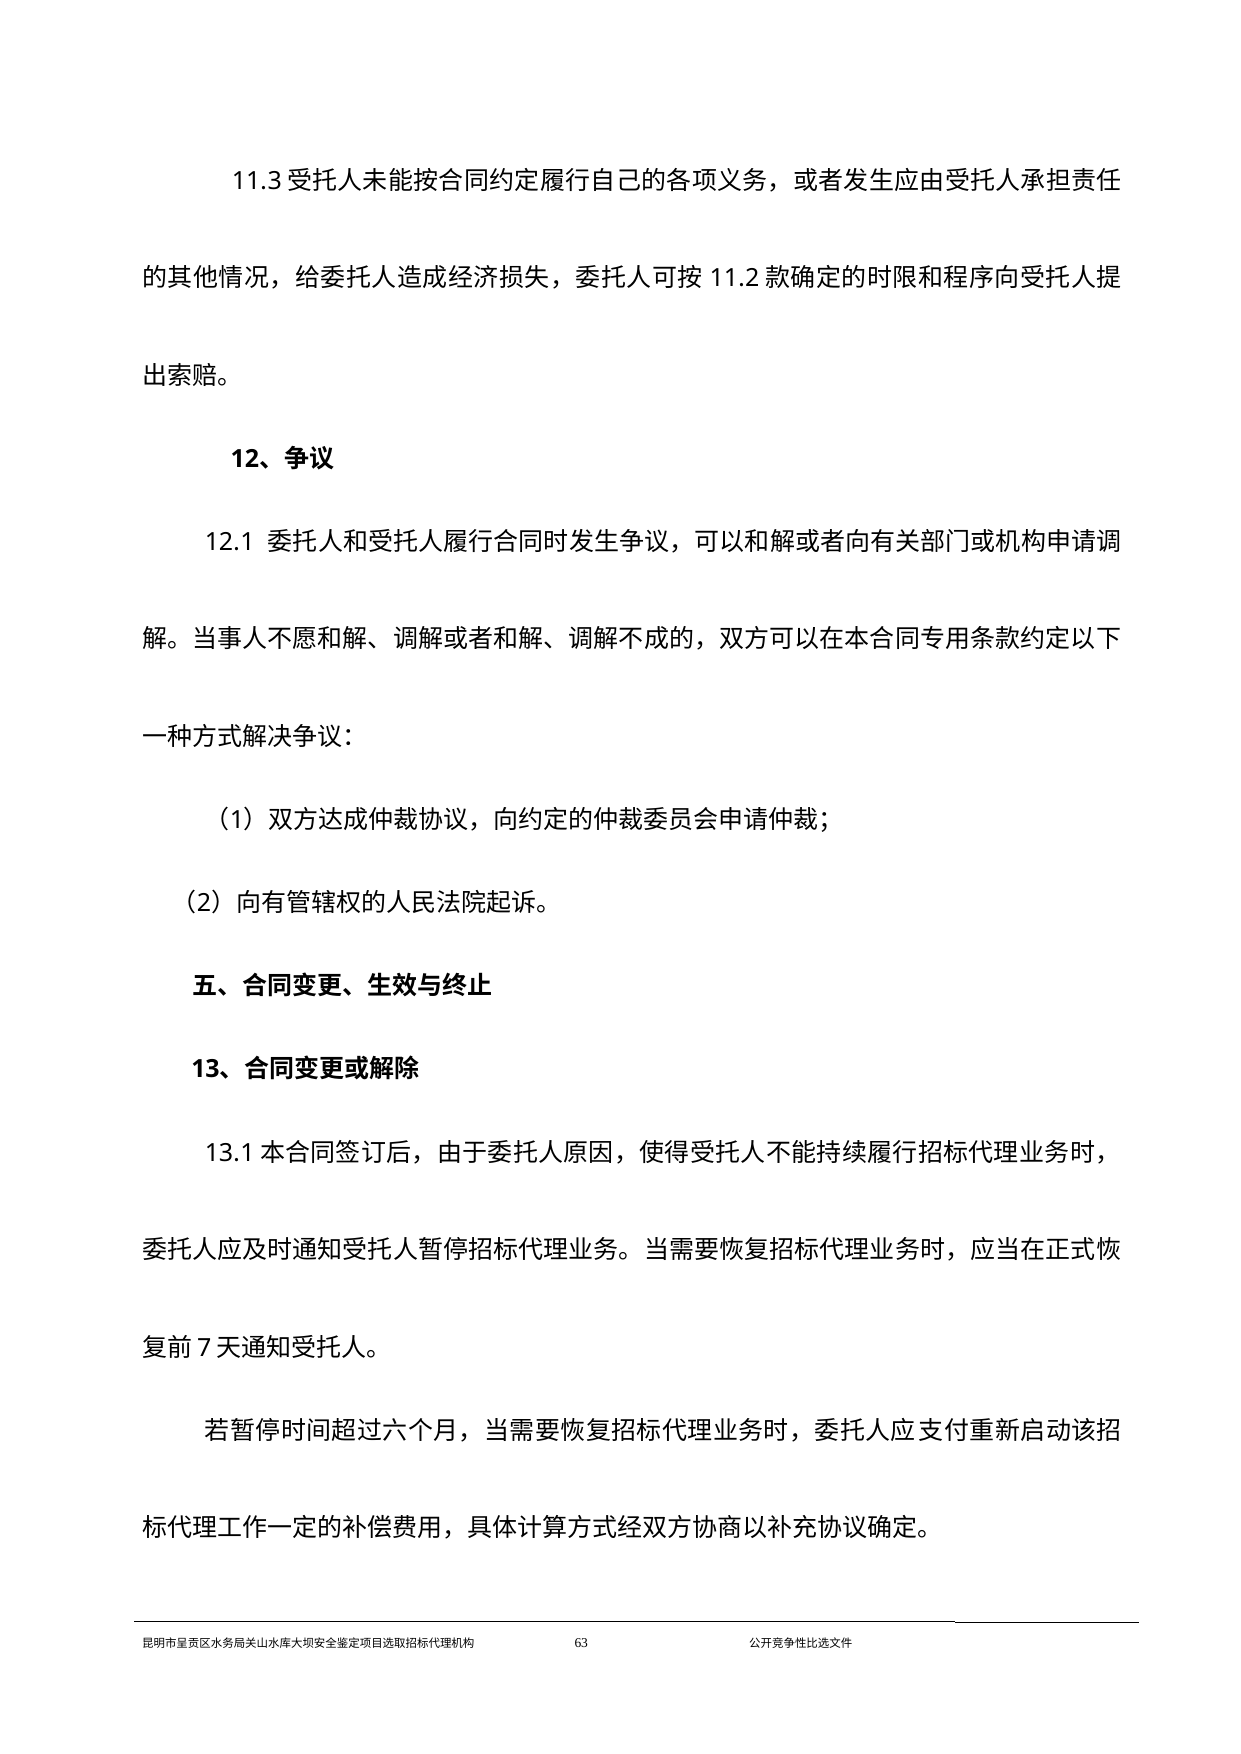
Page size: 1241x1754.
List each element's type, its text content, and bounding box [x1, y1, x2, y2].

text 12、争议 [142, 424, 1122, 489]
text 12.1 委托人和受托人履行合同时发生争议，可以和解或者向有关部门或机构申请调解。当事人不愿和解、调解或者和解、调解不成的，双方可以在本合同专用条款约定以下一种方式解决争议： [142, 507, 1122, 767]
text （1）双方达成仲裁协议，向约定的仲裁委员会申请仲裁； [142, 785, 1122, 850]
text （2）向有管辖权的人民法院起诉。 [109, 868, 1122, 933]
text 若暂停时间超过六个月，当需要恢复招标代理业务时，委托人应支付重新启动该招标代理工作一定的补偿费用，具体计算方式经双方协商以补充协议确定。 [142, 1396, 1122, 1558]
text 13、合同变更或解除 [142, 1034, 1122, 1099]
text 11.3受托人未能按合同约定履行自己的各项义务，或者发生应由受托人承担责任的其他情况，给委托人造成经济损失，委托人可按11.2款确定的时限和程序向受托人提出索赔。 [142, 146, 1122, 406]
text 五、合同变更、生效与终止 [142, 951, 1122, 1016]
text 13.1本合同签订后，由于委托人原因，使得受托人不能持续履行招标代理业务时，委托人应及时通知受托人暂停招标代理业务。当需要恢复招标代理业务时，应当在正式恢复前7天通知受托人。 [142, 1118, 1122, 1378]
